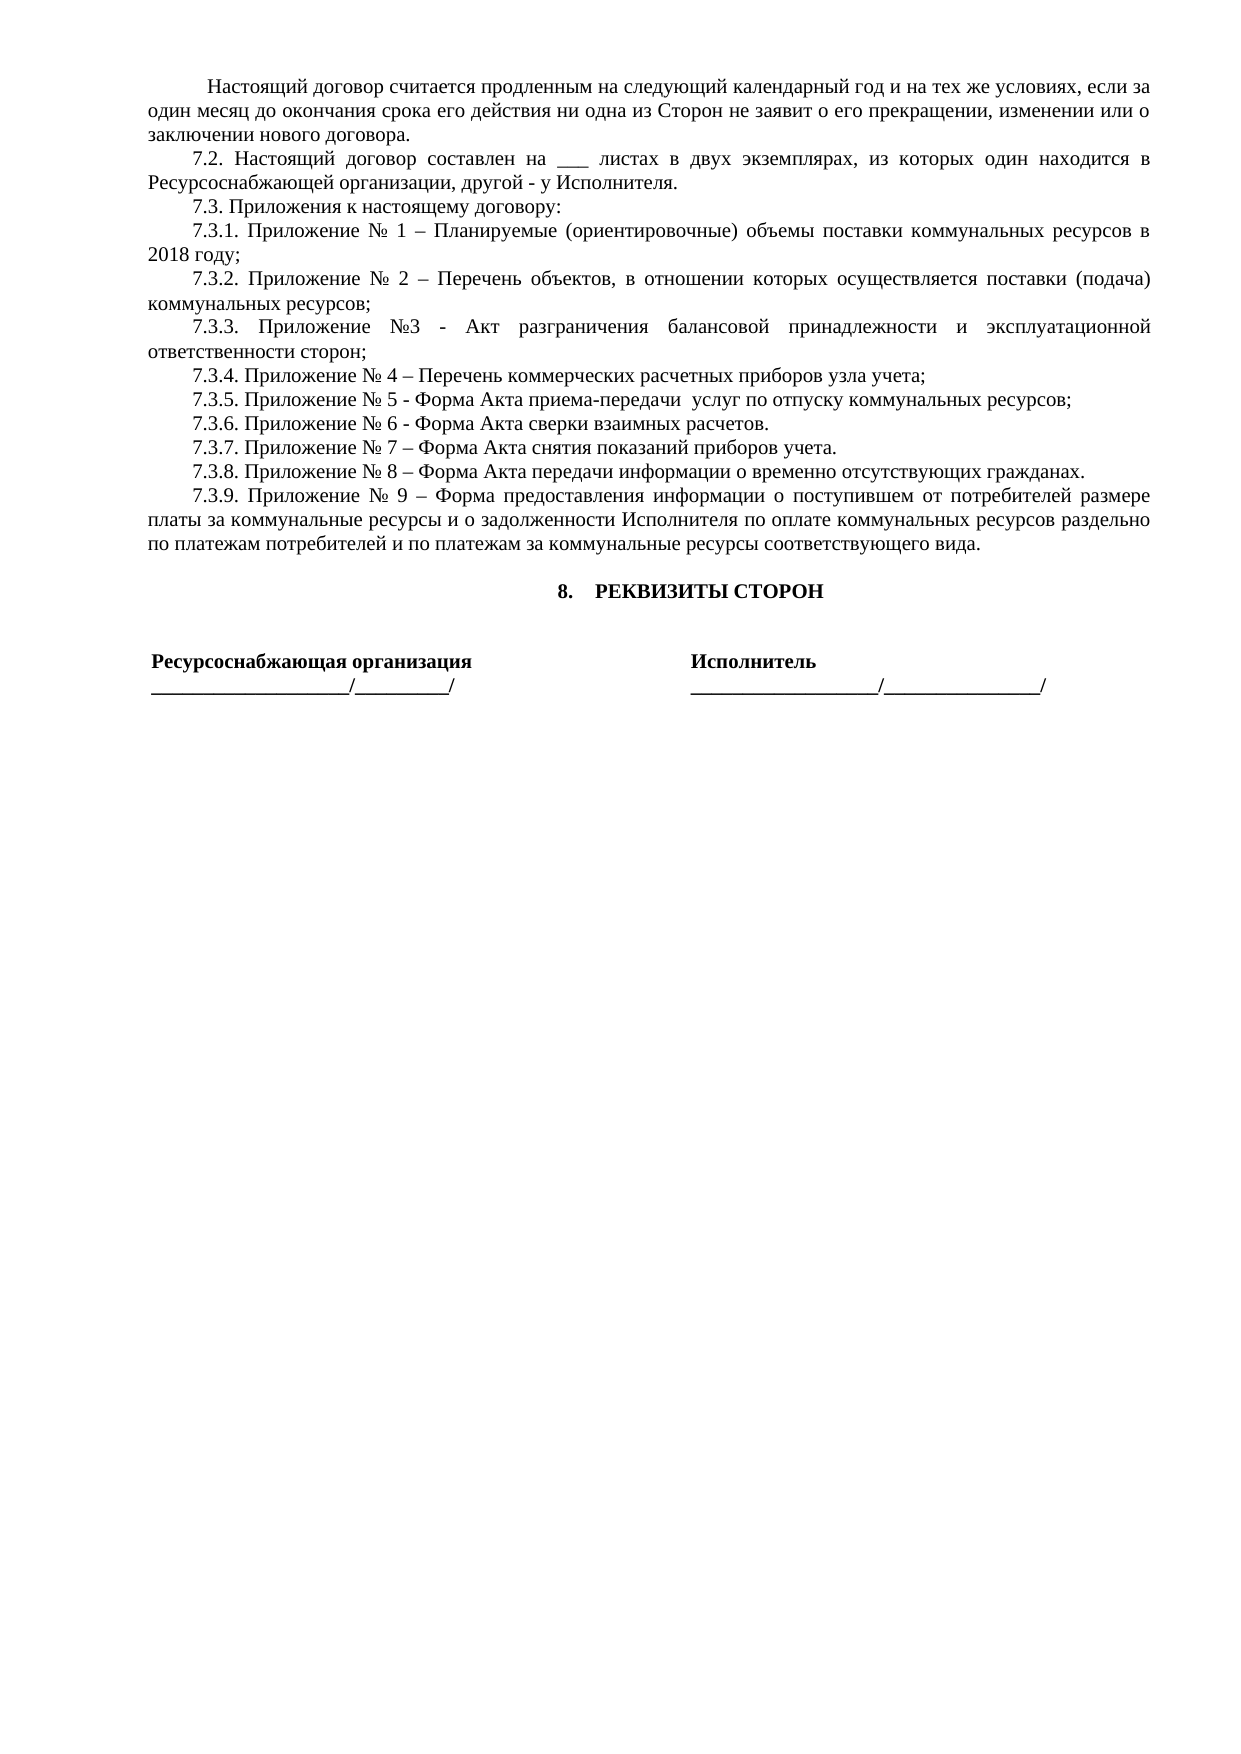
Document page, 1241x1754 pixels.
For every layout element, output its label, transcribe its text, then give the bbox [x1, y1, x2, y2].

text 7.3.4. Приложение № 4 – Перечень коммерческих расчетных приборов узла учета; [148, 363, 1152, 387]
text 7.3.9. Приложение № 9 – Форма предоставления информации о поступившем от потребителей размере платы за коммунальные ресурсы и о задолженности Исполнителя по оплате коммунальных ресурсов раздельно по платежам потребителей и по платежам за коммунальные ресурсы соответствующего вида. [148, 483, 1152, 555]
text 7.3.3. Приложение №3 - Акт разграничения балансовой принадлежности и эксплуатационной ответственности сторон; [148, 314, 1152, 363]
text 7.3.8. Приложение № 8 – Форма Акта передачи информации о временно отсутствующих гражданах. [148, 459, 1152, 483]
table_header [136, 649, 635, 1635]
text Настоящий договор считается продленным на следующий календарный год и на тех же условиях, если за один месяц до окончания срока его действия ни одна из Сторон не заявит о его прекращении, изменении или о заключении нового договора. [148, 74, 1152, 146]
text 7.3.5. Приложение № 5 - Форма Акта приема-передачи услуг по отпуску коммунальных ресурсов; [148, 387, 1152, 411]
text 7.3. Приложения к настоящему договору: [148, 194, 1152, 218]
text 7.3.2. Приложение № 2 – Перечень объектов, в отношении которых осуществляется поставки (подача) коммунальных ресурсов; [148, 266, 1152, 314]
list РЕКВИЗИТЫ СТОРОН [229, 579, 1152, 603]
text 7.2. Настоящий договор составлен на ___ листах в двух экземплярах, из которых один находится в Ресурсоснабжающей организации, другой - у Исполнителя. [148, 146, 1152, 194]
text 7.3.6. Приложение № 6 - Форма Акта сверки взаимных расчетов. [148, 411, 1152, 435]
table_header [635, 649, 1226, 1635]
text 7.3.1. Приложение № 1 – Планируемые (ориентировочные) объемы поставки коммунальных ресурсов в 2018 году; [148, 218, 1152, 266]
text 7.3.7. Приложение № 7 – Форма Акта снятия показаний приборов учета. [148, 435, 1152, 459]
